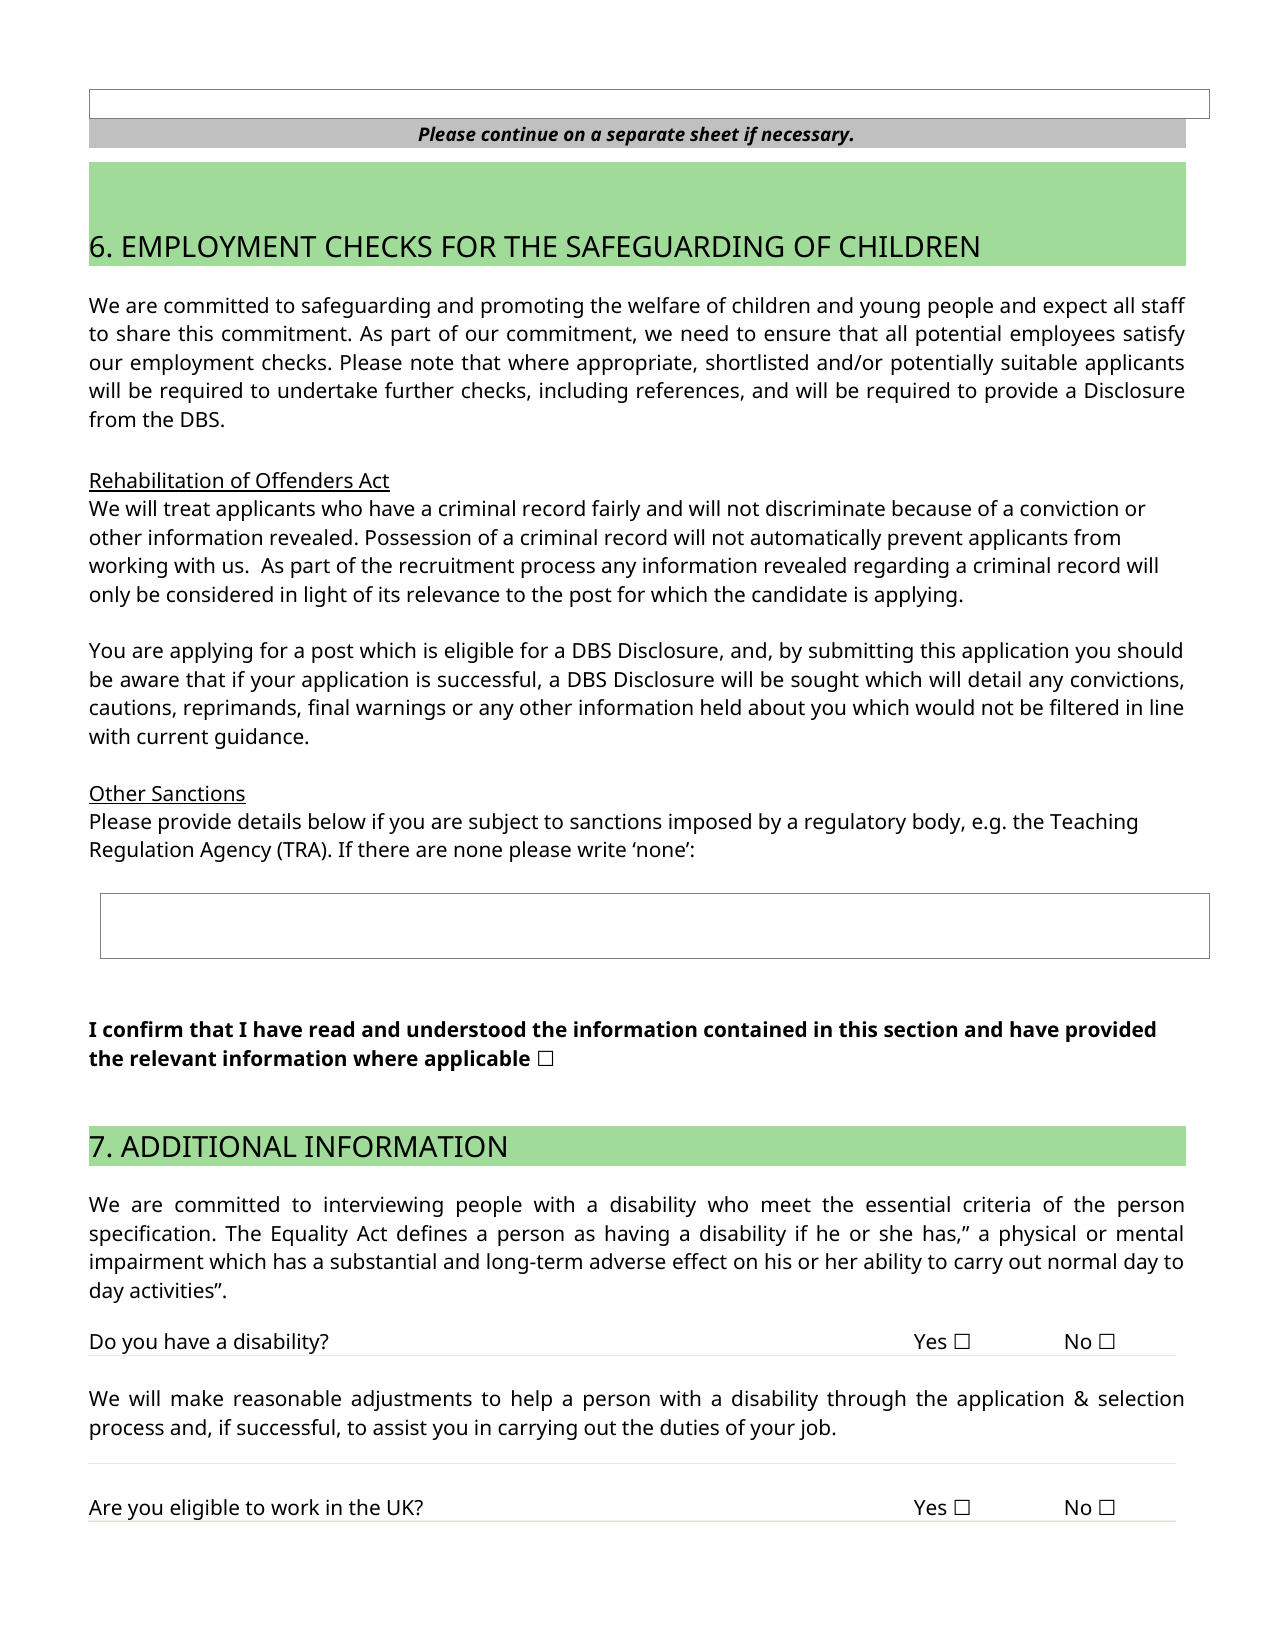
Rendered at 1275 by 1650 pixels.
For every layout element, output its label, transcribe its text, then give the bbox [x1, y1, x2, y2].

text 7. ADDITIONAL INFORMATION [89, 1126, 1186, 1166]
table_header [101, 894, 1209, 958]
text Please continue on a separate sheet if necessary. [89, 119, 1186, 148]
text We are committed to safeguarding and promoting the welfare of children and young people and expect all staff to share this commitment. As part of our commitment, we need to ensure that all potential employees satisfy our employment checks. Please note that where appropriate, shortlisted and/or potentially suitable applicants will be required to undertake further checks, including references, and will be required to provide a Disclosure from the DBS. [89, 291, 1186, 433]
text We will treat applicants who have a criminal record fairly and will not discriminate because of a conviction or other information revealed. Possession of a criminal record will not automatically prevent applicants from working with us. As part of the recruitment process any information revealed regarding a criminal record will only be considered in light of its relevance to the post for which the candidate is applying. [89, 494, 1186, 608]
text We are committed to interviewing people with a disability who meet the essential criteria of the person specification. The Equality Act defines a person as having a disability if he or she has,” a physical or mental impairment which has a substantial and long-term adverse effect on his or her ability to carry out normal day to day activities”. [89, 1191, 1186, 1304]
text I confirm that I have read and understood the information contained in this section and have provided the relevant information where applicable [89, 1016, 1186, 1072]
text Are you eligible to work in the UK? Yes No [89, 1493, 1186, 1521]
text Other Sanctions [89, 779, 1186, 807]
text We will make reasonable adjustments to help a person with a disability through the application & selection process and, if successful, to assist you in carrying out the duties of your job. [89, 1384, 1186, 1441]
text Please provide details below if you are subject to sanctions imposed by a regulatory body, e.g. the Teaching Regulation Agency (TRA). If there are none please write ‘none’: [89, 807, 1186, 864]
text You are applying for a post which is eligible for a DBS Disclosure, and, by submitting this application you should be aware that if your application is successful, a DBS Disclosure will be sought which will detail any convictions, cautions, reprimands, final warnings or any other information held about you which would not be filtered in line with current guidance. [89, 637, 1186, 750]
table_header [90, 90, 1209, 118]
text 6. EMPLOYMENT CHECKS FOR THE SAFEGUARDING OF CHILDREN [89, 226, 1186, 266]
text Do you have a disability? Yes No [89, 1327, 1186, 1356]
text Rehabilitation of Offenders Act [89, 466, 1186, 494]
